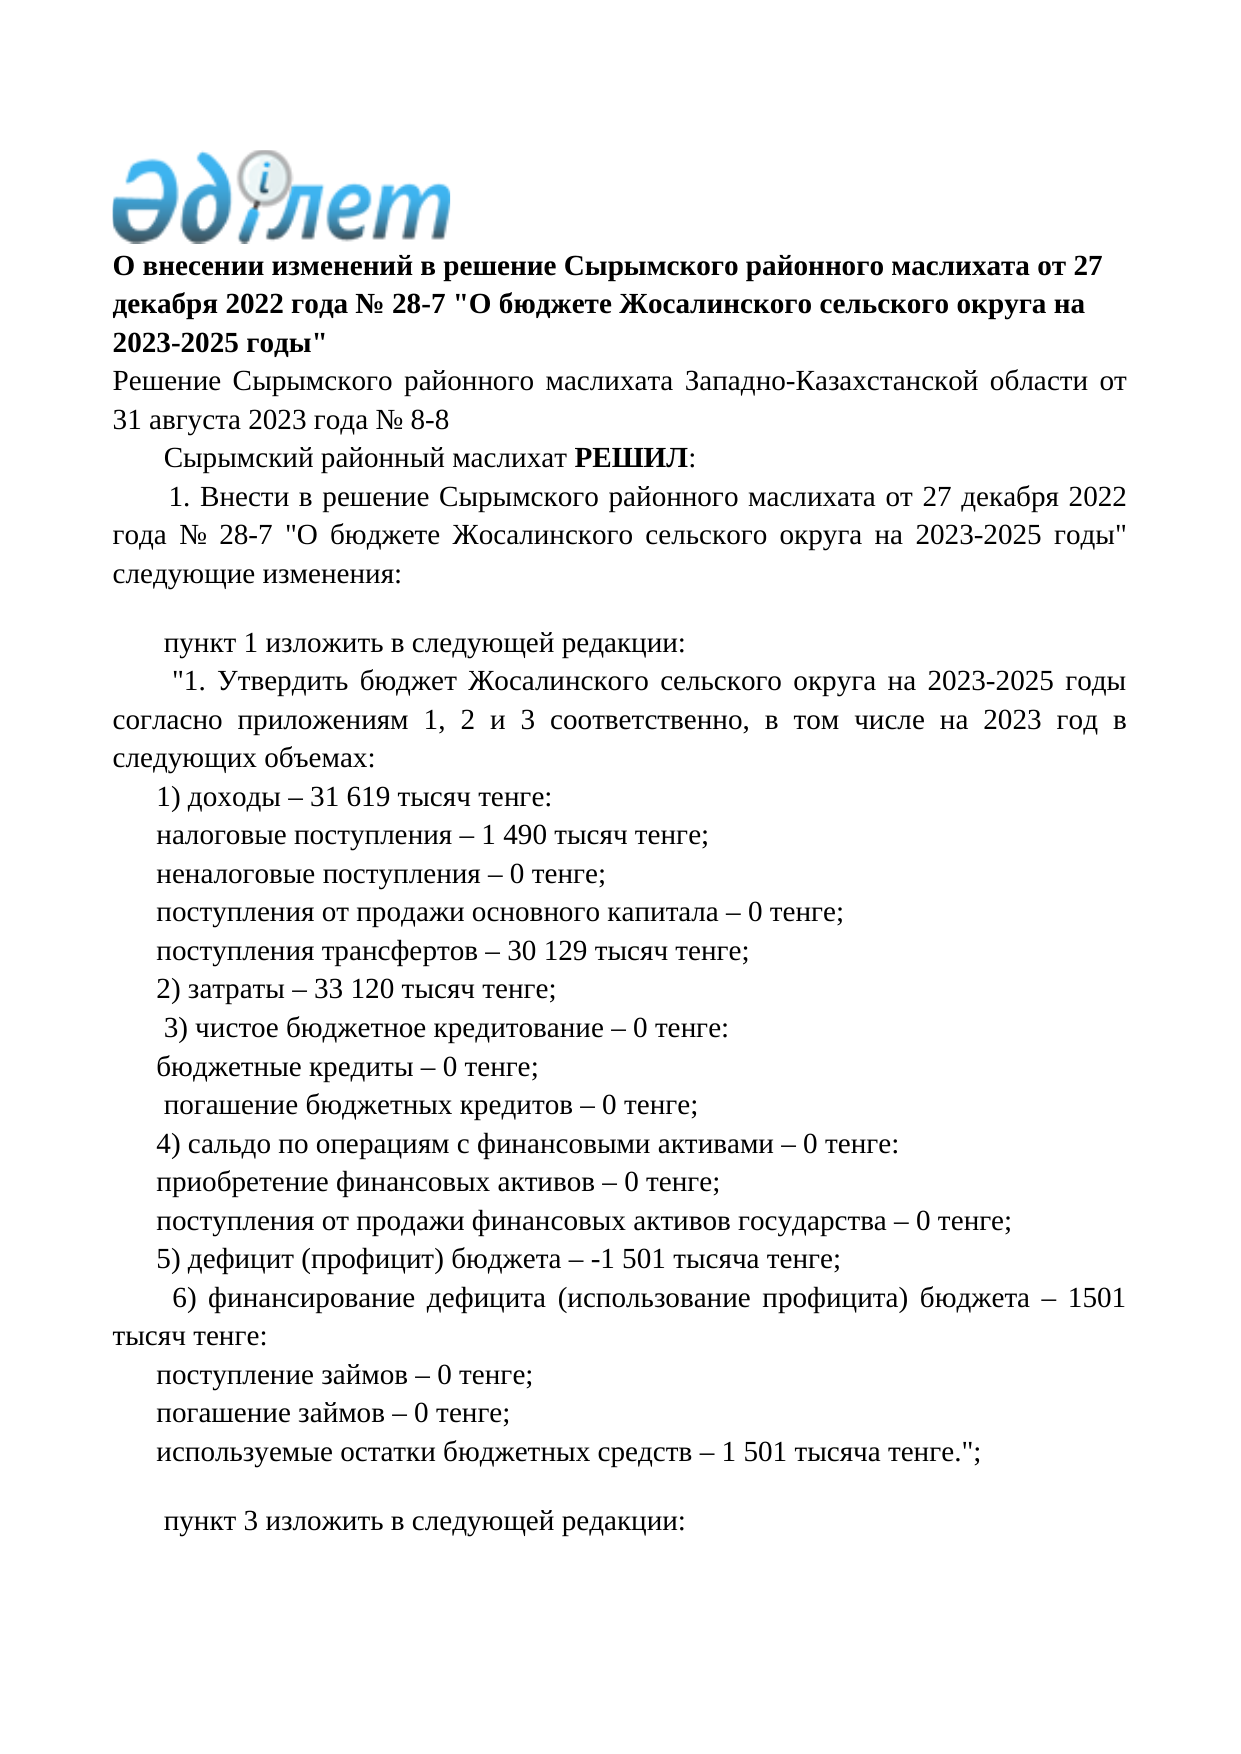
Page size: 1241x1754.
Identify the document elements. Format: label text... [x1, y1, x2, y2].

text бюджетные кредиты – 0 тенге; [112, 1049, 1128, 1082]
text О внесении изменений в решение Сырымского районного маслихата от 27 декабря 2022 года № 28-7 "О бюджете Жосалинского сельского округа на 2023-2025 годы" [112, 248, 1128, 358]
text 3) чистое бюджетное кредитование – 0 тенге: [112, 1010, 1128, 1044]
text используемые остатки бюджетных средств – 1 501 тысяча тенге."; [112, 1434, 1128, 1468]
text поступления от продажи основного капитала – 0 тенге; [112, 894, 1128, 928]
text 6) финансирование дефицита (использование профицита) бюджета – 1501 тысяч тенге: [112, 1280, 1128, 1352]
text поступление займов – 0 тенге; [112, 1357, 1128, 1391]
text неналоговые поступления – 0 тенге; [112, 856, 1128, 889]
text погашение займов – 0 тенге; [112, 1396, 1128, 1429]
text налоговые поступления – 1 490 тысяч тенге; [112, 817, 1128, 851]
text поступления трансфертов – 30 129 тысяч тенге; [112, 933, 1128, 967]
text 5) дефицит (профицит) бюджета – -1 501 тысяча тенге; [112, 1241, 1128, 1275]
text приобретение финансовых активов – 0 тенге; [112, 1164, 1128, 1198]
text пункт 1 изложить в следующей редакции: [112, 625, 1128, 658]
text поступления от продажи финансовых активов государства – 0 тенге; [112, 1203, 1128, 1236]
text 2) затраты – 33 120 тысяч тенге; [112, 972, 1128, 1005]
text пункт 3 изложить в следующей редакции: [112, 1503, 1128, 1536]
picture [112, 150, 451, 244]
text "1. Утвердить бюджет Жосалинского сельского округа на 2023-2025 годы согласно приложениям 1, 2 и 3 соответственно, в том числе на 2023 год в следующих объемах: [112, 663, 1128, 774]
text Решение Сырымского районного маслихата Западно-Казахстанской области от 31 августа 2023 года № 8-8 [112, 363, 1128, 435]
text 1) доходы – 31 619 тысяч тенге: [112, 779, 1128, 812]
text Сырымский районный маслихат РЕШИЛ: [112, 440, 1128, 474]
text 1. Внести в решение Сырымского районного маслихата от 27 декабря 2022 года № 28-7 "О бюджете Жосалинского сельского округа на 2023-2025 годы" следующие изменения: [112, 479, 1128, 589]
text погашение бюджетных кредитов – 0 тенге; [112, 1087, 1128, 1121]
text 4) сальдо по операциям с финансовыми активами – 0 тенге: [112, 1126, 1128, 1159]
